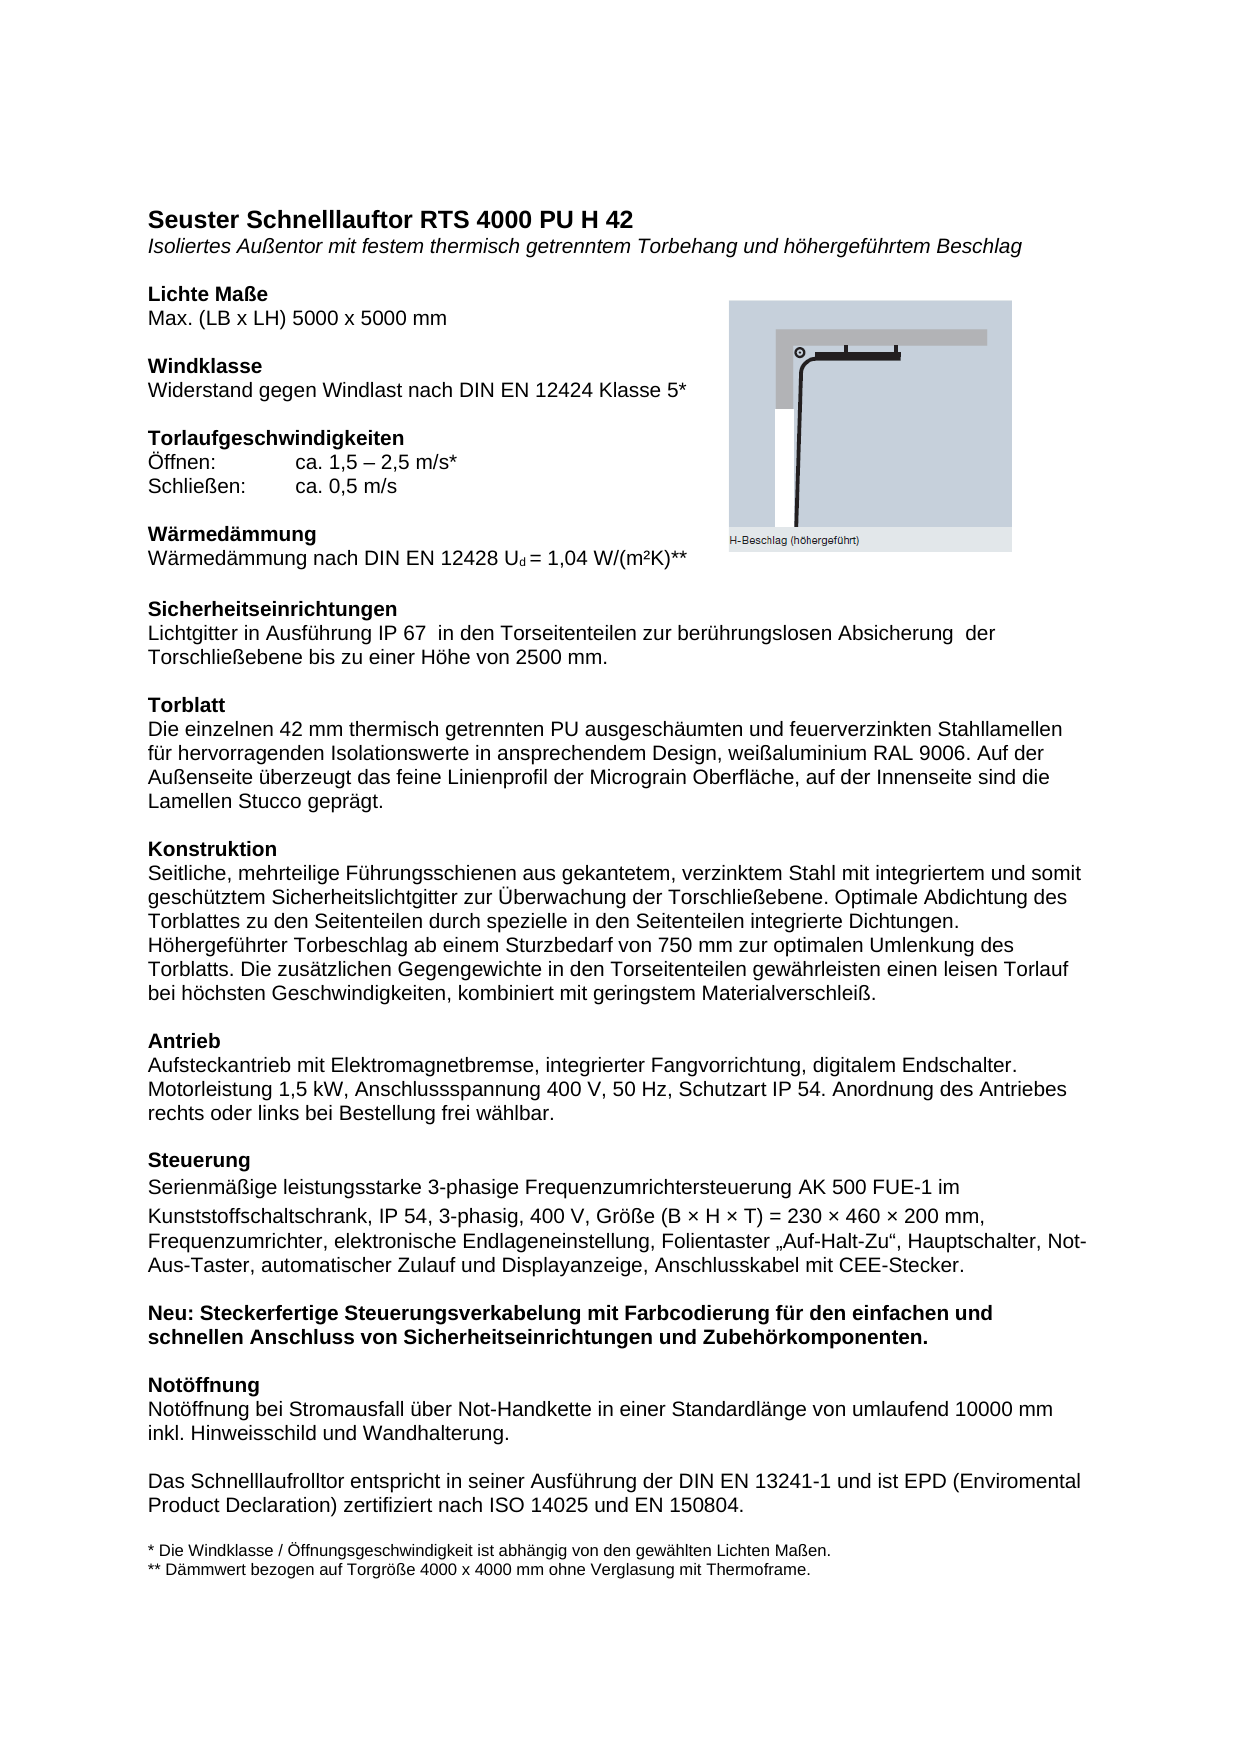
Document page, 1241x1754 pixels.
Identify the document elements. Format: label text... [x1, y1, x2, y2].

text Das Schnelllaufrolltor entspricht in seiner Ausführung der DIN EN 13241-1 und ist EPD (Enviromental Product Declaration) zertifiziert nach ISO 14025 und EN 150804. [148, 1469, 1093, 1517]
text Wärmedämmung [148, 521, 1093, 545]
text Schließen: ca. 0,5 m/s [148, 473, 1093, 497]
text Öffnen: ca. 1,5 – 2,5 m/s* [148, 449, 1093, 473]
text Seitliche, mehrteilige Führungsschienen aus gekantetem, verzinktem Stahl mit integriertem und somit geschütztem Sicherheitslichtgitter zur Überwachung der Torschließebene. Optimale Abdichtung des Torblattes zu den Seitenteilen durch spezielle in den Seitenteilen integrierte Dichtungen. [148, 861, 1093, 933]
text Antrieb [148, 1028, 1093, 1052]
text Max. (LB x LH) 5000 x 5000 mm [148, 306, 1093, 330]
text Wärmedämmung nach DIN EN 12428 Ud = 1,04 W/(m²K)** [148, 545, 1093, 569]
text Lichte Maße [148, 282, 1093, 306]
text Steuerung [148, 1148, 1093, 1172]
text Notöffnung bei Stromausfall über Not-Handkette in einer Standardlänge von umlaufend 10000 mm inkl. Hinweisschild und Wandhalterung. [148, 1397, 1093, 1445]
text Lichtgitter in Ausführung IP 67 in den Torseitenteilen zur berührungslosen Absicherung der Torschließebene bis zu einer Höhe von 2500 mm. [148, 621, 1093, 669]
text Sicherheitseinrichtungen [148, 597, 1093, 621]
text Aufsteckantrieb mit Elektromagnetbremse, integrierter Fangvorrichtung, digitalem Endschalter. Motorleistung 1,5 kW, Anschlussspannung 400 V, 50 Hz, Schutzart IP 54. Anordnung des Antriebes [148, 1052, 1093, 1100]
text * Die Windklasse / Öffnungsgeschwindigkeit ist abhängig von den gewählten Lichten Maßen. [148, 1541, 1093, 1560]
text Höhergeführter Torbeschlag ab einem Sturzbedarf von 750 mm zur optimalen Umlenkung des Torblatts. Die zusätzlichen Gegengewichte in den Torseitenteilen gewährleisten einen leisen Torlauf bei höchsten Geschwindigkeiten, kombiniert mit geringstem Materialverschleiß. [148, 933, 1093, 1004]
text Notöffnung [148, 1373, 1093, 1397]
text Torlaufgeschwindigkeiten [148, 426, 1093, 449]
picture [728, 402, 1012, 426]
text rechts oder links bei Bestellung frei wählbar. [148, 1100, 1093, 1124]
text Isoliertes Außentor mit festem thermisch getrenntem Torbehang und höhergeführtem Beschlag [148, 234, 1093, 258]
picture [728, 497, 1012, 521]
text Widerstand gegen Windlast nach DIN EN 12424 Klasse 5* [148, 378, 1093, 402]
text Serienmäßige leistungsstarke 3-phasige Frequenzumrichtersteuerung AK 500 FUE‑1 im Kunststoffschaltschrank, IP 54, 3-phasig, 400 V, Größe (B × H × T) = 230 × 460 × 200 mm, Frequenzumrichter, elektronische Endlageneinstellung, Folientaster „Auf-Halt-Zu“, Hauptschalter, Not-Aus-Taster, automatischer Zulauf und Displayanzeige, Anschlusskabel mit CEE-Stecker. [148, 1172, 1093, 1277]
text Neu: Steckerfertige Steuerungsverkabelung mit Farbcodierung für den einfachen und schnellen Anschluss von Sicherheitseinrichtungen und Zubehörkomponenten. [148, 1301, 1093, 1349]
text Die einzelnen 42 mm thermisch getrennten PU ausgeschäumten und feuerverzinkten Stahllamellen für hervorragenden Isolationswerte in ansprechendem Design, weißaluminium RAL 9006. Auf der Außenseite überzeugt das feine Linienprofil der Micrograin Oberfläche, auf der Innenseite sind die Lamellen Stucco geprägt. [148, 717, 1093, 813]
picture [728, 330, 1012, 354]
text ** Dämmwert bezogen auf Torgröße 4000 x 4000 mm ohne Verglasung mit Thermoframe. [148, 1560, 1093, 1579]
text Windklasse [148, 354, 1093, 378]
text Torblatt [148, 693, 1093, 717]
text Seuster Schnelllauftor RTS 4000 PU H 42 [148, 205, 1093, 234]
text Konstruktion [148, 837, 1093, 861]
